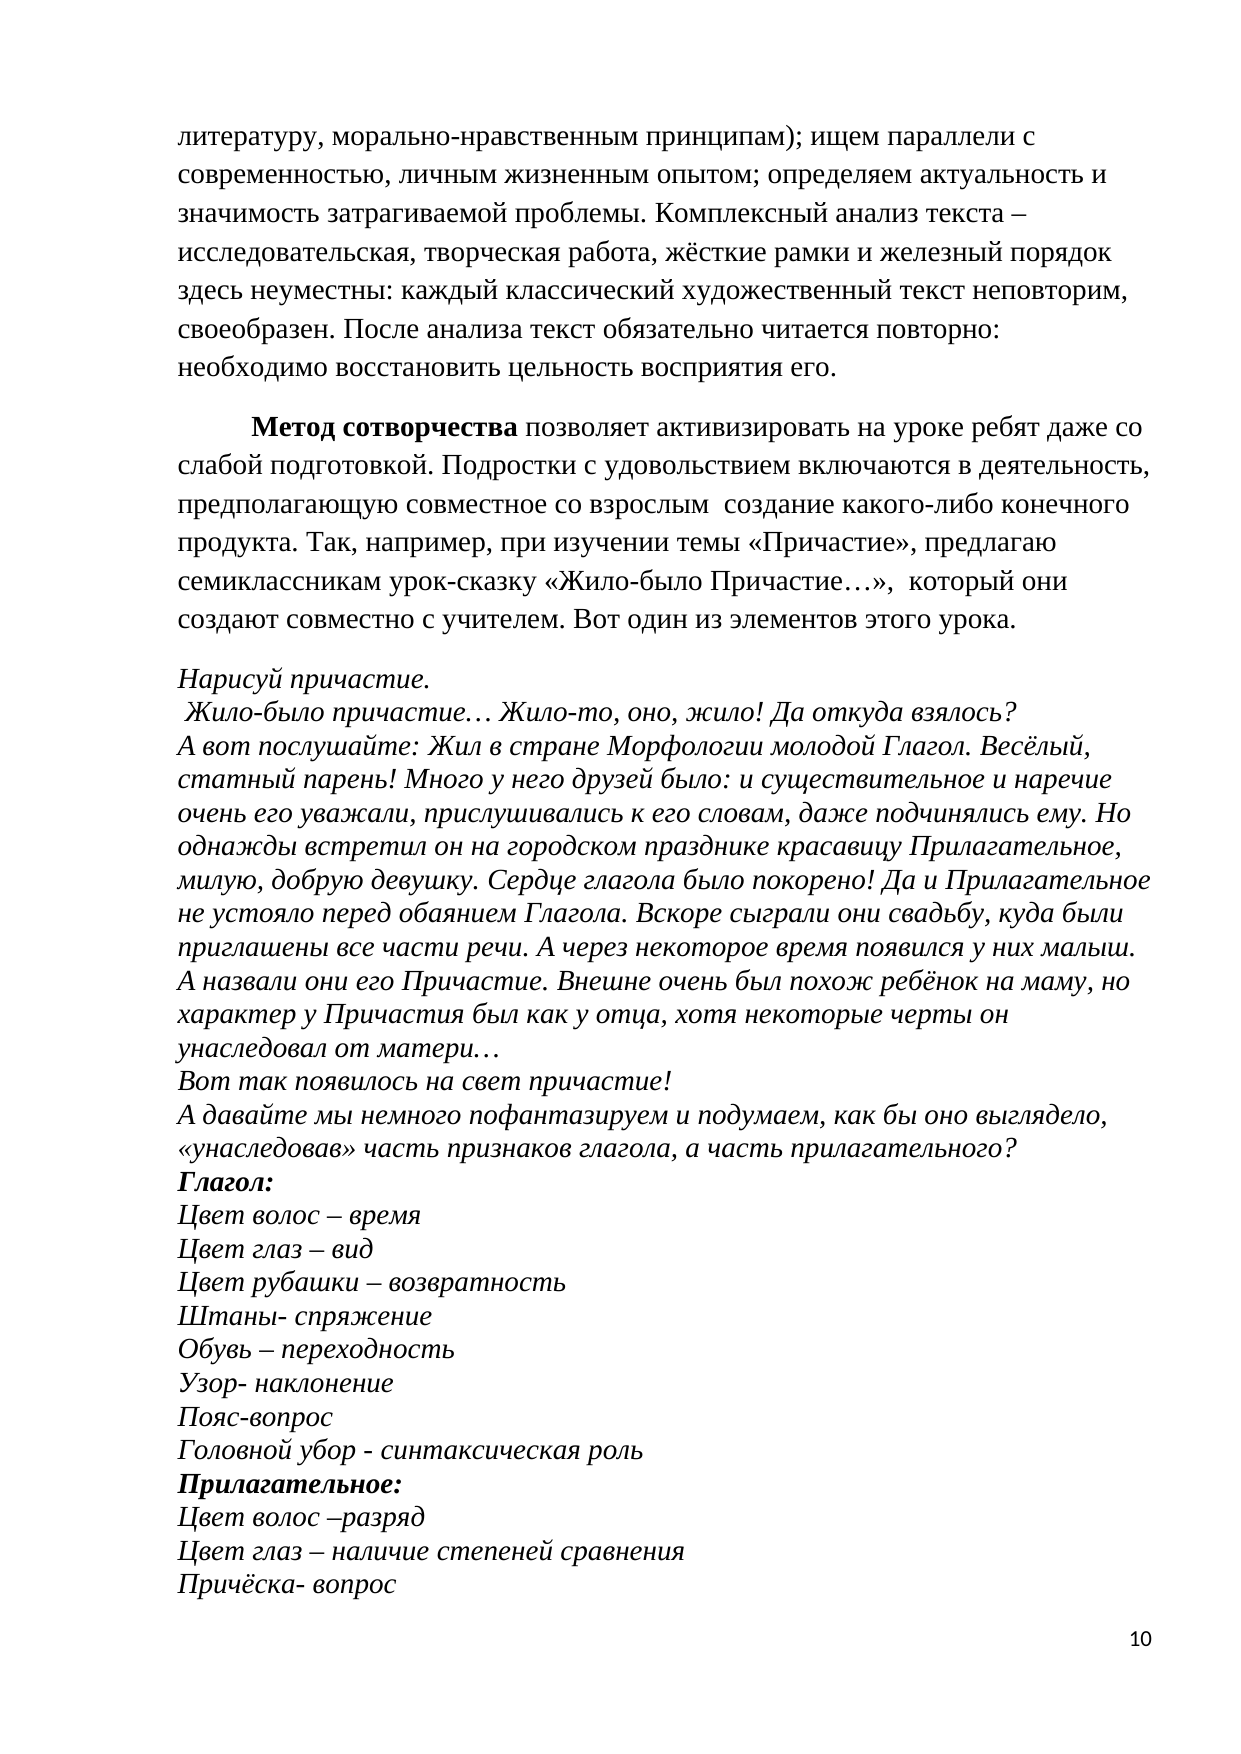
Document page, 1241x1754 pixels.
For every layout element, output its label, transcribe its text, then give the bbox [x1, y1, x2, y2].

text Вот так появилось на свет причастие! [177, 1063, 1152, 1097]
text Глагол: [177, 1164, 1152, 1197]
text Цвет глаз – вид [177, 1231, 1152, 1264]
text Штаны- спряжение [177, 1298, 1152, 1332]
text Обувь – переходность [177, 1332, 1152, 1365]
text Узор- наклонение [177, 1365, 1152, 1399]
text Головной убор - синтаксическая роль [177, 1432, 1152, 1466]
text А давайте мы немного пофантазируем и подумаем, как бы оно выглядело, «унаследовав» часть признаков глагола, а часть прилагательного? [177, 1097, 1152, 1164]
text А вот послушайте: Жил в стране Морфологии молодой Глагол. Весёлый, статный парень! Много у него друзей было: и существительное и наречие очень его уважали, прислушивались к его словам, даже подчинялись ему. Но однажды встретил он на городском празднике красавицу Прилагательное, милую, добрую девушку. Сердце глагола было покорено! Да и Прилагательное не устояло перед обаянием Глагола. Вскоре сыграли они свадьбу, куда были приглашены все части речи. А через некоторое время появился у них малыш. А назвали они его Причастие. Внешне очень был похож ребёнок на маму, но характер у Причастия был как у отца, хотя некоторые черты он унаследовал от матери… [177, 728, 1152, 1063]
text Цвет волос – время [177, 1197, 1152, 1231]
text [177, 118, 1152, 383]
text Пояс-вопрос [177, 1399, 1152, 1432]
text Метод сотворчества позволяет активизировать на уроке ребят даже со слабой подготовкой. Подростки с удовольствием включаются в деятельность, предполагающую совместное со взрослым создание какого-либо конечного продукта. Так, например, при изучении темы «Причастие», предлагаю семиклассникам урок-сказку «Жило-было Причастие…», который они создают совместно с учителем. Вот один из элементов этого урока. [177, 409, 1152, 635]
text Жило-было причастие… Жило-то, оно, жило! Да откуда взялось? [177, 694, 1152, 728]
text Причёска- вопрос [177, 1566, 1152, 1600]
text Цвет волос –разряд [177, 1499, 1152, 1533]
text Прилагательное: [177, 1466, 1152, 1499]
text Цвет рубашки – возвратность [177, 1264, 1152, 1298]
text Нарисуй причастие. [177, 661, 1152, 694]
text Цвет глаз – наличие степеней сравнения [177, 1533, 1152, 1566]
